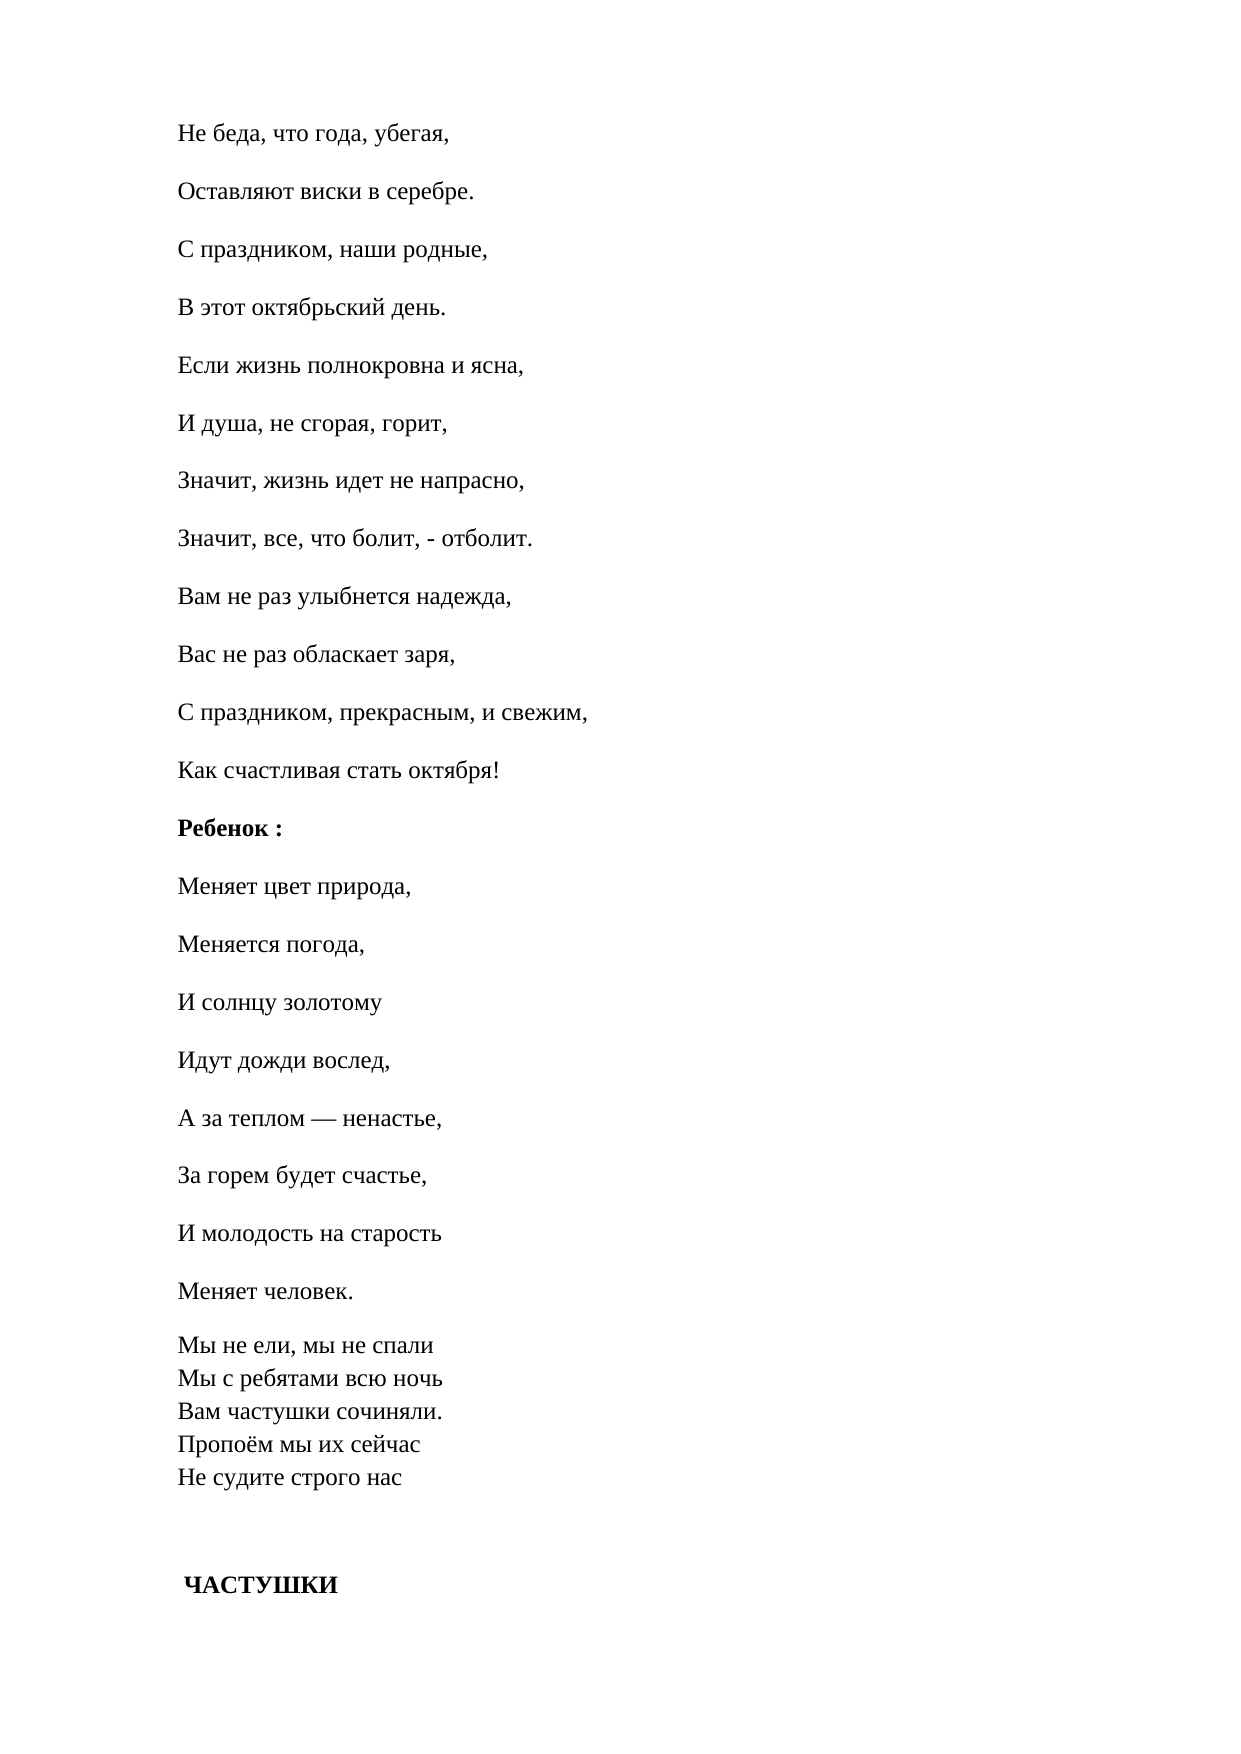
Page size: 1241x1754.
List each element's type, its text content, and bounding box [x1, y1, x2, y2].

text Меняет человек. [177, 1276, 1152, 1305]
text За горем будет счастье, [177, 1161, 1152, 1189]
text В этот октябрьский день. [177, 292, 1152, 321]
text Меняется погода, [177, 929, 1152, 958]
text Как счастливая стать октября! [177, 755, 1152, 784]
text Значит, жизнь идет не напрасно, [177, 466, 1152, 494]
text И молодость на старость [177, 1218, 1152, 1247]
text С праздником, прекрасным, и свежим, [177, 697, 1152, 726]
text Значит, все, что болит, - отболит. [177, 523, 1152, 552]
text Если жизнь полнокровна и ясна, [177, 350, 1152, 378]
text Не беда, что года, убегая, [177, 118, 1152, 147]
text Идут дожди вослед, [177, 1045, 1152, 1073]
text А за теплом — ненастье, [177, 1103, 1152, 1131]
text Вас не раз обласкает заря, [177, 639, 1152, 668]
text Вам не раз улыбнется надежда, [177, 581, 1152, 610]
text Меняет цвет природа, [177, 871, 1152, 900]
text Мы не ели, мы не спали Мы с ребятами всю ночь Вам частушки сочиняли. Пропоём мы их сейчас Не судите строго нас [177, 1330, 1152, 1491]
text С праздником, наши родные, [177, 234, 1152, 263]
text Ребенок : [177, 813, 1152, 842]
text ЧАСТУШКИ [177, 1570, 1152, 1599]
text И солнцу золотому [177, 987, 1152, 1016]
text И душа, не сгорая, горит, [177, 408, 1152, 436]
text Оставляют виски в серебре. [177, 176, 1152, 205]
